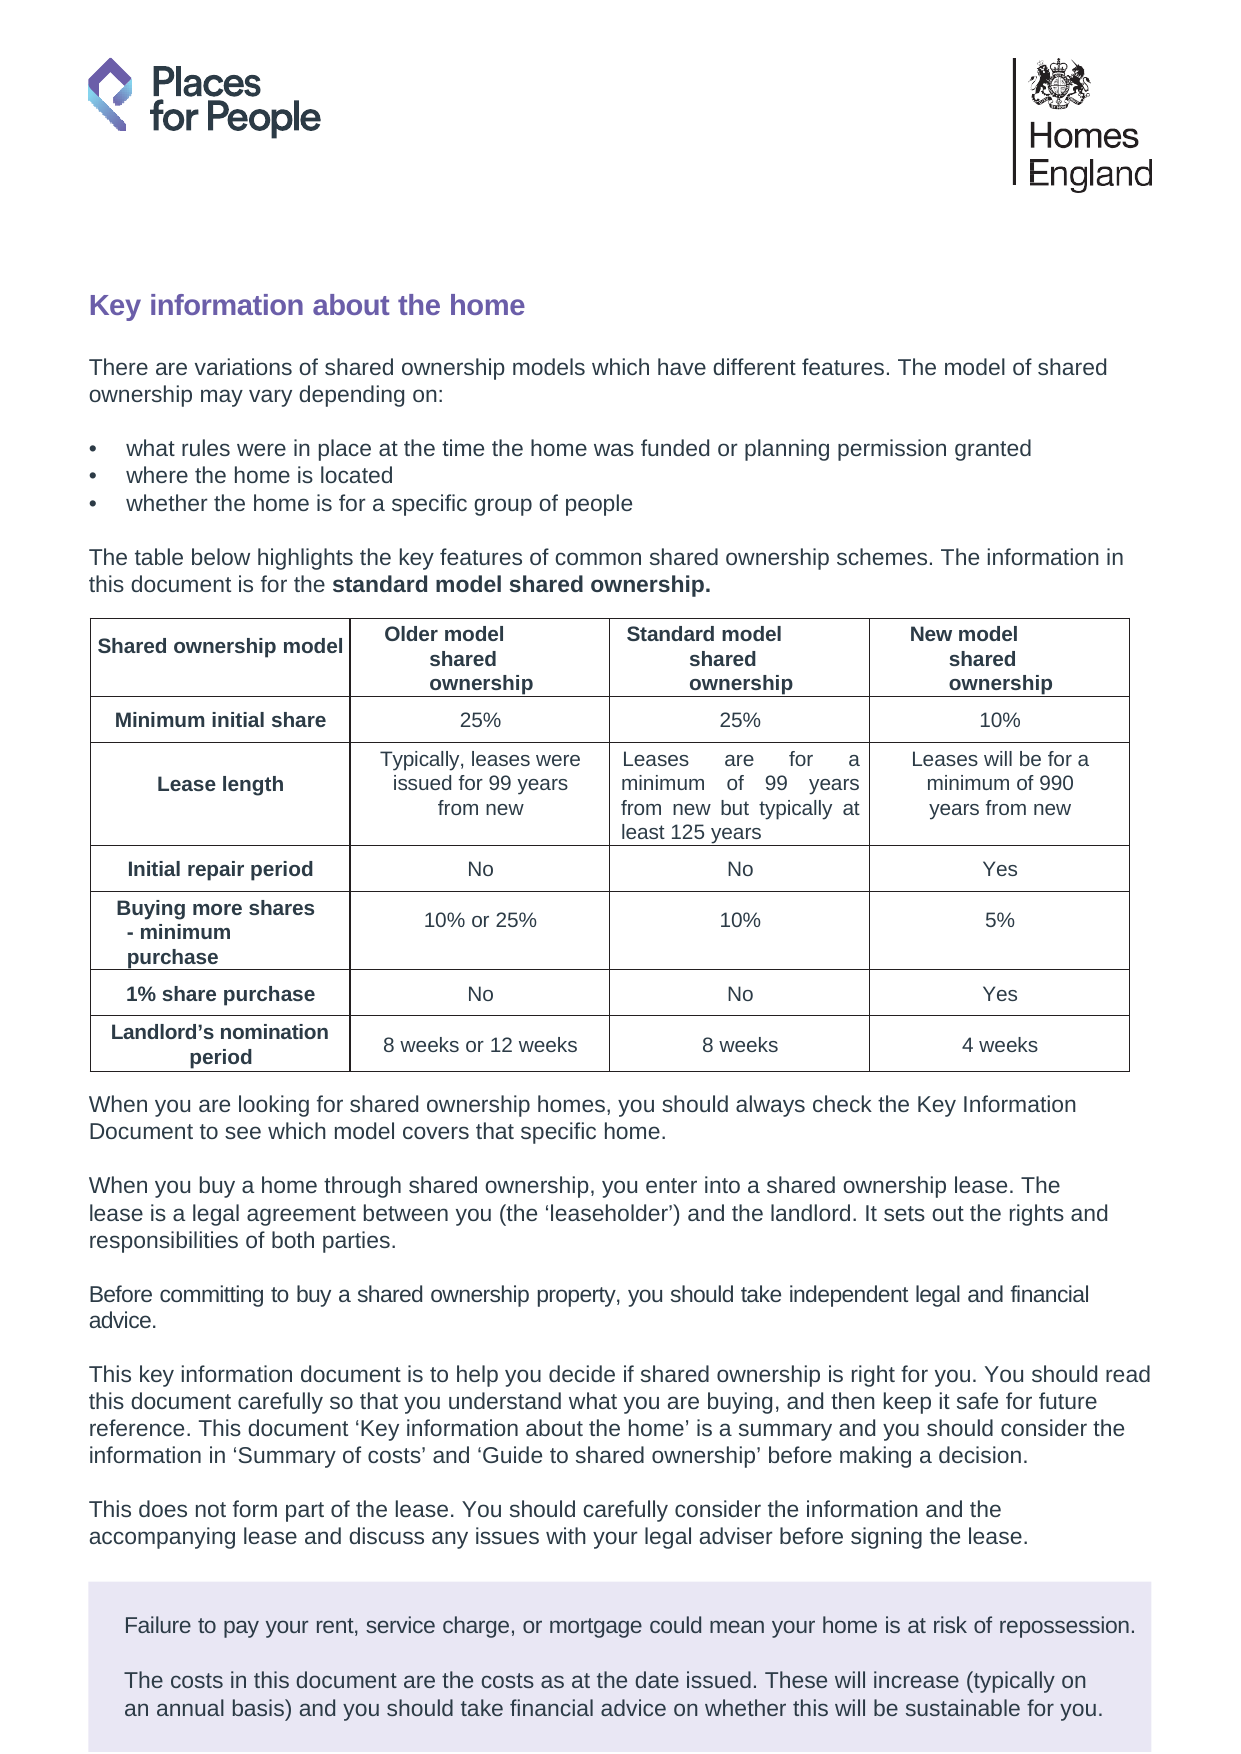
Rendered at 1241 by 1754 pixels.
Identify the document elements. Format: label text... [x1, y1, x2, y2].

table_cell No [351, 970, 609, 1015]
list whether the home is for a specific group of people [88, 489, 1163, 516]
picture [88, 77, 132, 131]
text When you buy a home through shared ownership, you enter into a shared ownership lease. The lease is a legal agreement between you (the ‘leaseholder’) and the landlord. It sets out the rights and responsibilities of both parties. [88, 1172, 1111, 1253]
text Key information about the home [88, 288, 1163, 322]
text This key information document is to help you decide if shared ownership is right for you. You should read this document carefully so that you understand what you are buying, and then keep it safe for future reference. This document ‘Key information about the home’ is a summary and you should consider the information in ‘Summary of costs’ and ‘Guide to shared ownership’ before making a decision. [88, 1361, 1163, 1469]
text The table below highlights the key features of common shared ownership schemes. The information in this document is for the standard model shared ownership. [88, 544, 1126, 597]
list where the home is located [88, 462, 1163, 489]
table_cell 10% [870, 697, 1129, 742]
picture [1090, 159, 1152, 186]
table_cell Typically, leases were issued for 99 years from new [351, 743, 609, 845]
table_cell Leases will be for a minimum of 990 years from new [870, 743, 1129, 845]
table_cell 10% or 25% [351, 892, 609, 969]
table_cell Minimum initial share [91, 697, 349, 742]
table_cell 25% [351, 697, 609, 742]
table_cell Yes [870, 846, 1129, 891]
table_cell 10% [610, 892, 869, 969]
picture [1059, 86, 1065, 93]
picture [1059, 78, 1065, 85]
text There are variations of shared ownership models which have different features. The model of shared ownership may vary depending on: [88, 354, 1163, 408]
table_header Shared ownership model [91, 619, 349, 696]
table_cell Buying more shares - minimum purchase [91, 892, 349, 969]
picture [1052, 78, 1058, 85]
table_cell Leases are for a minimum of 99 years from new but typically at least 125 years [610, 743, 869, 845]
text This does not form part of the lease. You should carefully consider the information and the accompanying lease and discuss any issues with your legal adviser before signing the lease. [88, 1496, 1126, 1550]
table_cell No [351, 846, 609, 891]
table_header Standard model shared ownership [610, 619, 869, 696]
table_cell Lease length [91, 743, 349, 845]
table_cell 25% [610, 697, 869, 742]
text Before committing to buy a shared ownership property, you should take independent legal and financial advice. [88, 1281, 1163, 1333]
table_cell 8 weeks [610, 1016, 869, 1071]
table_cell Initial repair period [91, 846, 349, 891]
table_cell 1% share purchase [91, 970, 349, 1015]
table_cell 8 weeks or 12 weeks [351, 1016, 609, 1071]
table_cell Yes [870, 970, 1129, 1015]
table_cell Landlord’s nomination period [91, 1016, 349, 1071]
table_cell No [610, 970, 869, 1015]
table_header Older model shared ownership [351, 619, 609, 696]
picture [1028, 60, 1057, 102]
picture [1052, 86, 1058, 93]
table_cell No [610, 846, 869, 891]
table_header New model shared ownership [870, 619, 1129, 696]
picture [1030, 159, 1087, 193]
table_cell 5% [870, 892, 1129, 969]
text When you are looking for shared ownership homes, you should always check the Key Information Document to see which model covers that specific home. [88, 1091, 1079, 1145]
list what rules were in place at the time the home was funded or planning permission granted [88, 435, 1163, 462]
table_cell 4 weeks [870, 1016, 1129, 1071]
